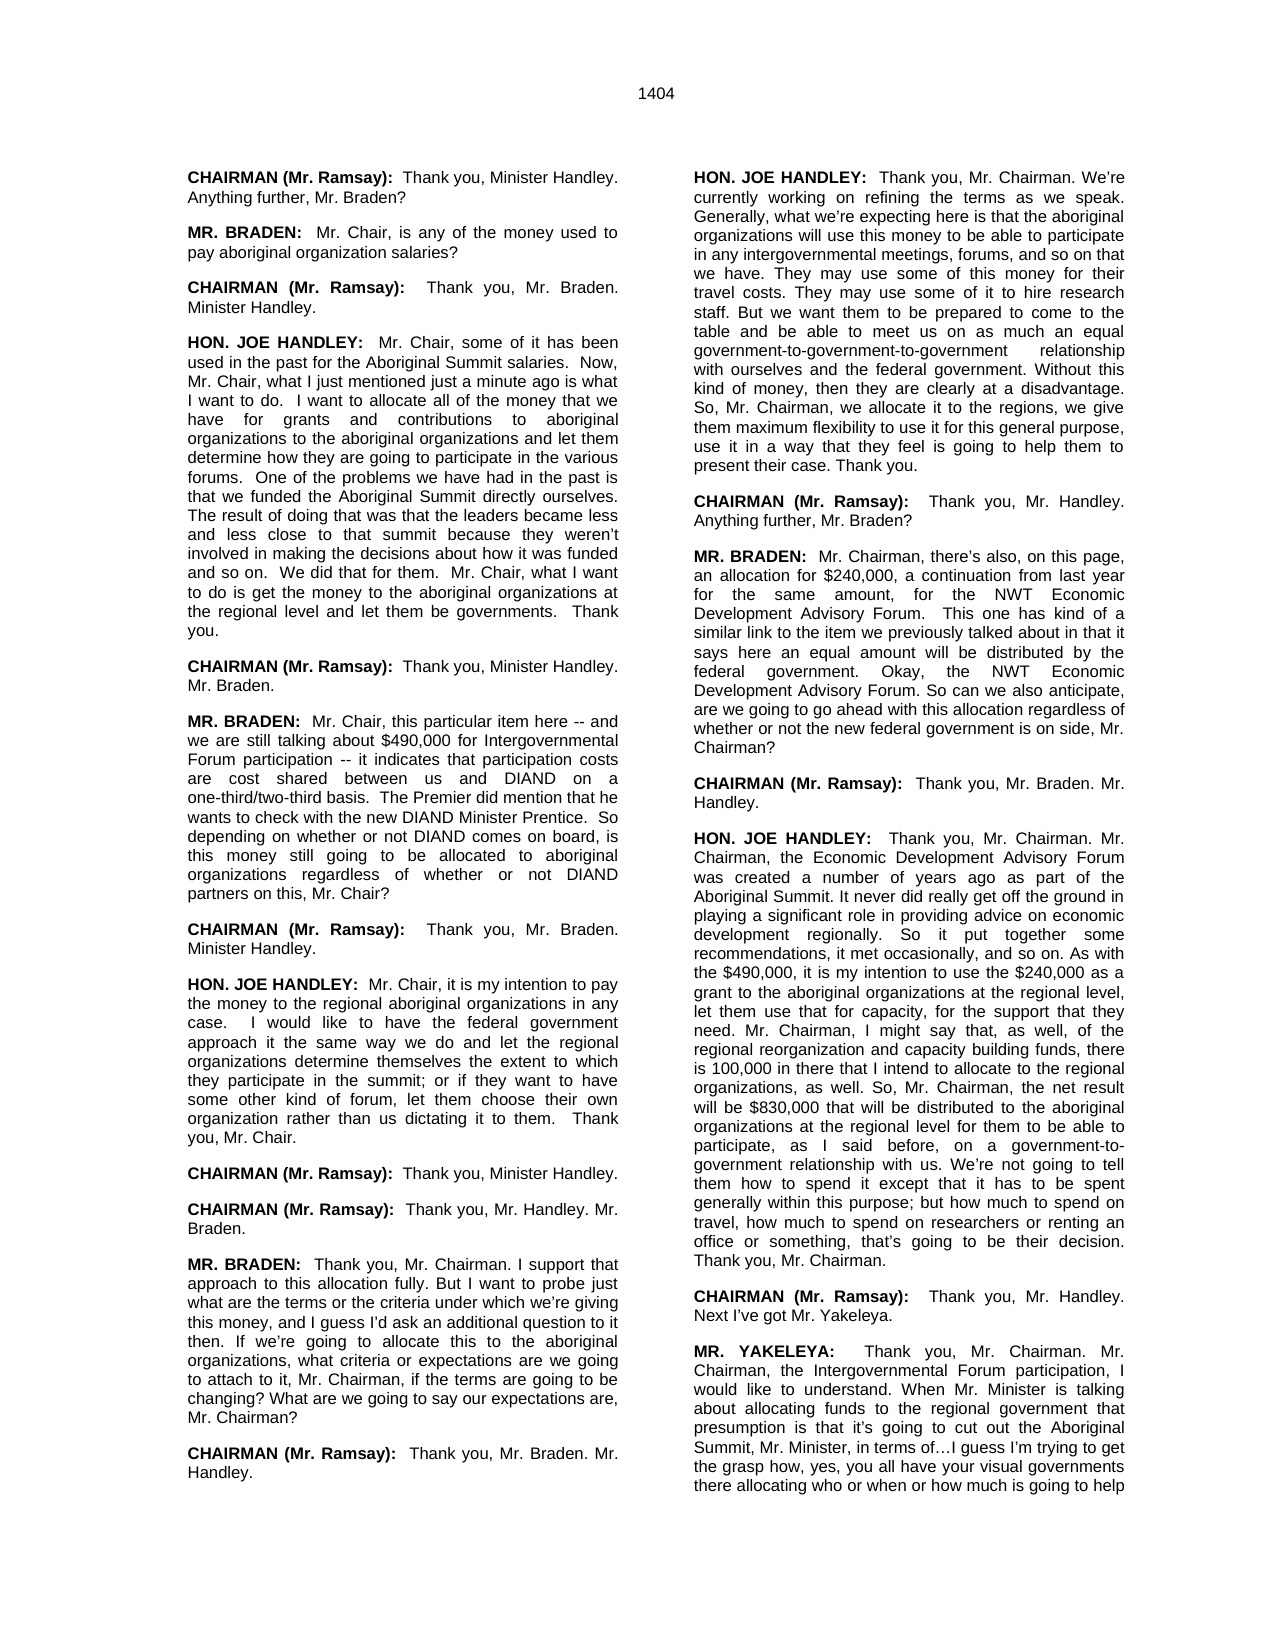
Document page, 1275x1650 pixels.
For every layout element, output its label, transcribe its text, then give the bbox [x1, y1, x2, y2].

text HON. JOE HANDLEY: Mr. Chair, some of it has been used in the past for the Aboriginal Summit salaries. Now, Mr. Chair, what I just mentioned just a minute ago is what I want to do. I want to allocate all of the money that we have for grants and contributions to aboriginal organizations to the aboriginal organizations and let them determine how they are going to participate in the various forums. One of the problems we have had in the past is that we funded the Aboriginal Summit directly ourselves. The result of doing that was that the leaders became less and less close to that summit because they weren’t involved in making the decisions about how it was funded and so on. We did that for them. Mr. Chair, what I want to do is get the money to the aboriginal organizations at the regional level and let them be governments. Thank you. [187, 333, 619, 640]
text CHAIRMAN (Mr. Ramsay): Thank you, Mr. Handley. Anything further, Mr. Braden? [694, 492, 1125, 530]
text HON. JOE HANDLEY: Mr. Chair, it is my intention to pay the money to the regional aboriginal organizations in any case. I would like to have the federal government approach it the same way we do and let the regional organizations determine themselves the extent to which they participate in the summit; or if they want to have some other kind of forum, let them choose their own organization rather than us dictating it to them. Thank you, Mr. Chair. [187, 975, 619, 1147]
text CHAIRMAN (Mr. Ramsay): Thank you, Mr. Handley. Mr. Braden. [187, 1200, 619, 1238]
text MR. BRADEN: Mr. Chair, this particular item here -- and we are still talking about $490,000 for Intergovernmental Forum participation -- it indicates that participation costs are cost shared between us and DIAND on a one-third/two-third basis. The Premier did mention that he wants to check with the new DIAND Minister Prentice. So depending on whether or not DIAND comes on board, is this money still going to be allocated to aboriginal organizations regardless of whether or not DIAND partners on this, Mr. Chair? [187, 712, 619, 903]
text CHAIRMAN (Mr. Ramsay): Thank you, Minister Handley. [187, 1164, 619, 1183]
text CHAIRMAN (Mr. Ramsay): Thank you, Mr. Braden. Mr. Handley. [694, 774, 1125, 812]
text CHAIRMAN (Mr. Ramsay): Thank you, Mr. Braden. Minister Handley. [187, 278, 619, 317]
text CHAIRMAN (Mr. Ramsay): Thank you, Minister Handley. Anything further, Mr. Braden? [187, 168, 619, 207]
text MR. BRADEN: Mr. Chairman, there’s also, on this page, an allocation for $240,000, a continuation from last year for the same amount, for the NWT Economic Development Advisory Forum. This one has kind of a similar link to the item we previously talked about in that it says here an equal amount will be distributed by the federal government. Okay, the NWT Economic Development Advisory Forum. So can we also anticipate, are we going to go ahead with this allocation regardless of whether or not the new federal government is on side, Mr. Chairman? [694, 547, 1125, 757]
text HON. JOE HANDLEY: Thank you, Mr. Chairman. We’re currently working on refining the terms as we speak. Generally, what we’re expecting here is that the aboriginal organizations will use this money to be able to participate in any intergovernmental meetings, forums, and so on that we have. They may use some of this money for their travel costs. They may use some of it to hire research staff. But we want them to be prepared to come to the table and be able to meet us on as much an equal government-to-government-to-government relationship with ourselves and the federal government. Without this kind of money, then they are clearly at a disadvantage. So, Mr. Chairman, we allocate it to the regions, we give them maximum flexibility to use it for this general purpose, use it in a way that they feel is going to help them to present their case. Thank you. [694, 168, 1125, 475]
text MR. BRADEN: Thank you, Mr. Chairman. I support that approach to this allocation fully. But I want to probe just what are the terms or the criteria under which we’re giving this money, and I guess I’d ask an additional question to it then. If we’re going to allocate this to the aboriginal organizations, what criteria or expectations are we going to attach to it, Mr. Chairman, if the terms are going to be changing? What are we going to say our expectations are, Mr. Chairman? [187, 1255, 619, 1427]
text CHAIRMAN (Mr. Ramsay): Thank you, Mr. Handley. Next I’ve got Mr. Yakeleya. [694, 1287, 1125, 1325]
text HON. JOE HANDLEY: Thank you, Mr. Chairman. Mr. Chairman, the Economic Development Advisory Forum was created a number of years ago as part of the Aboriginal Summit. It never did really get off the ground in playing a significant role in providing advice on economic development regionally. So it put together some recommendations, it met occasionally, and so on. As with the $490,000, it is my intention to use the $240,000 as a grant to the aboriginal organizations at the regional level, let them use that for capacity, for the support that they need. Mr. Chairman, I might say that, as well, of the regional reorganization and capacity building funds, there is 100,000 in there that I intend to allocate to the regional organizations, as well. So, Mr. Chairman, the net result will be $830,000 that will be distributed to the aboriginal organizations at the regional level for them to be able to participate, as I said before, on a government-to-government relationship with us. We’re not going to tell them how to spend it except that it has to be spent generally within this purpose; but how much to spend on travel, how much to spend on researchers or renting an office or something, that’s going to be their decision. Thank you, Mr. Chairman. [694, 829, 1125, 1270]
text CHAIRMAN (Mr. Ramsay): Thank you, Mr. Braden. Minister Handley. [187, 920, 619, 958]
text CHAIRMAN (Mr. Ramsay): Thank you, Mr. Braden. Mr. Handley. [187, 1444, 619, 1482]
text CHAIRMAN (Mr. Ramsay): Thank you, Minister Handley. Mr. Braden. [187, 657, 619, 695]
text MR. BRADEN: Mr. Chair, is any of the money used to pay aboriginal organization salaries? [187, 223, 619, 262]
